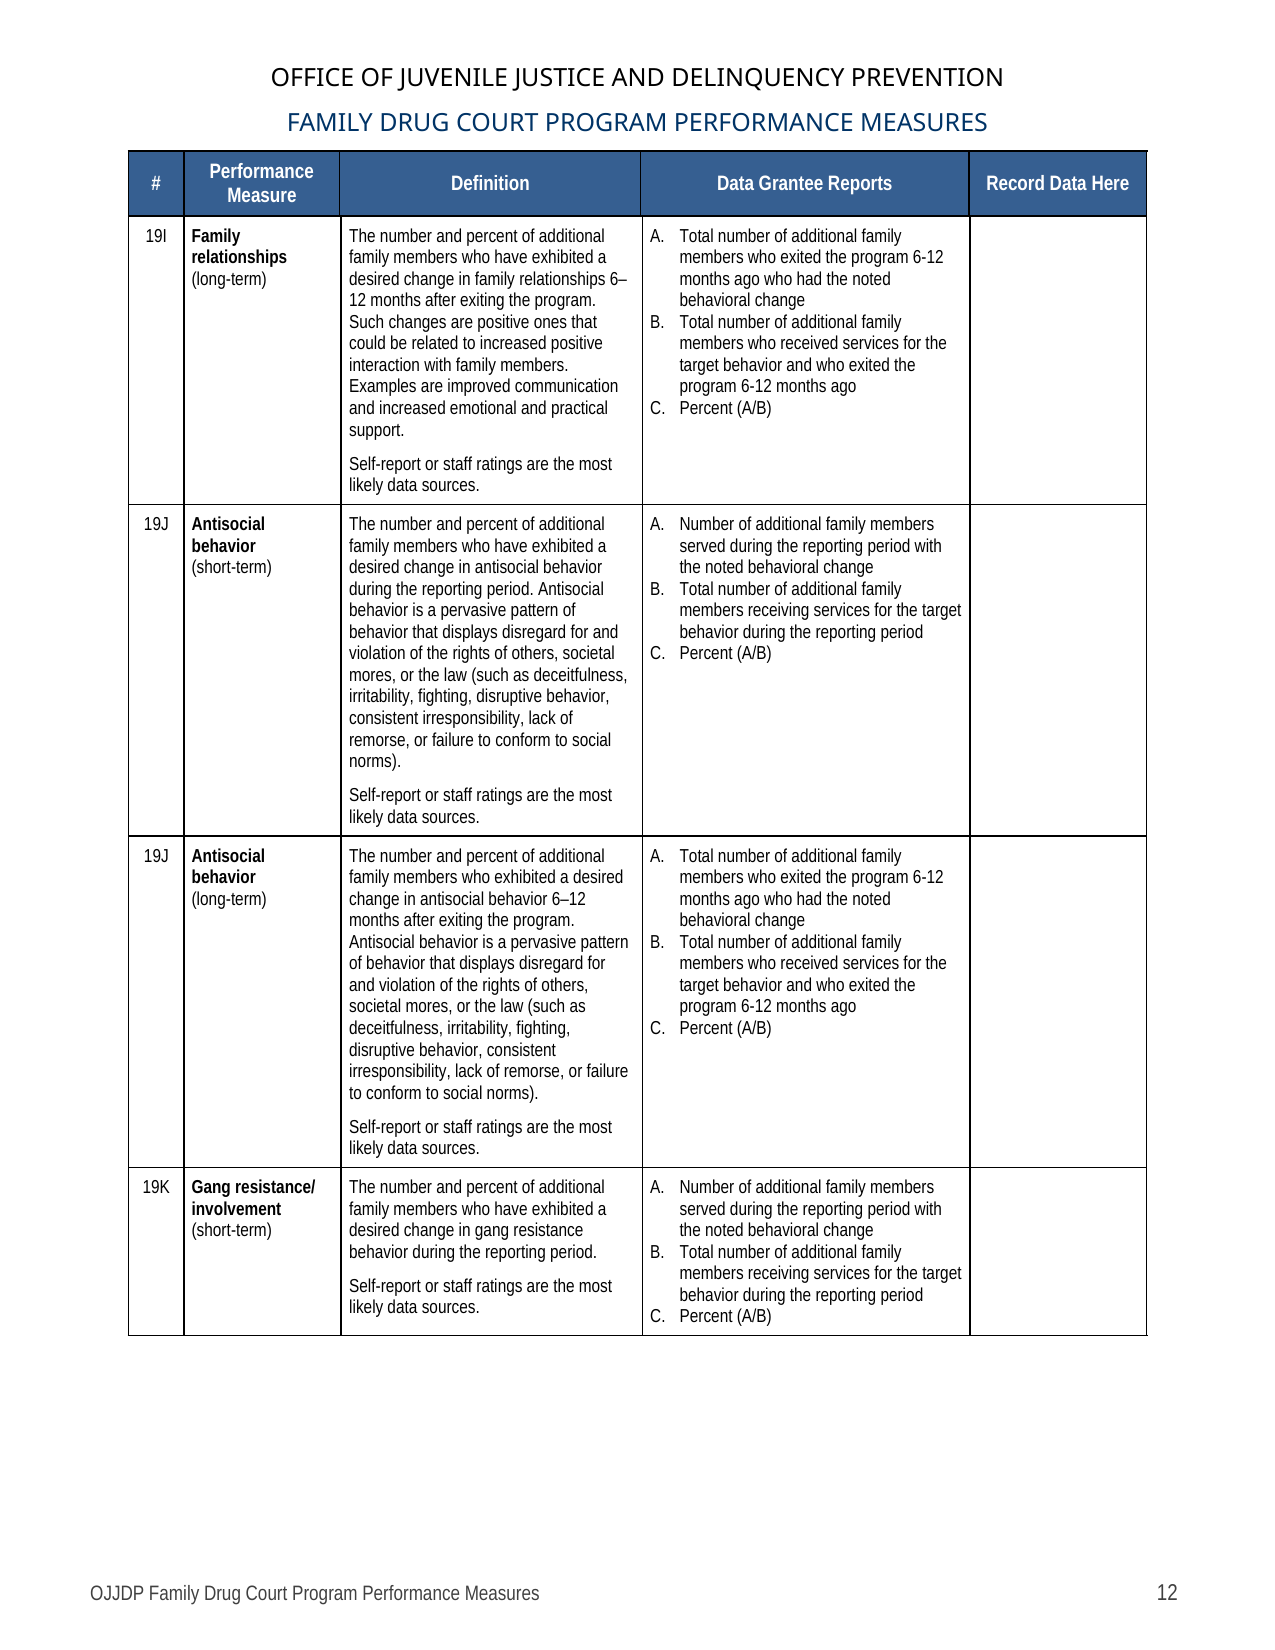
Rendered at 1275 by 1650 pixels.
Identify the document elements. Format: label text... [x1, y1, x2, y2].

table_cell 19K [129, 1168, 183, 1335]
table_header Data Grantee Reports [641, 152, 968, 215]
table_cell [971, 505, 1146, 835]
table_cell [971, 1168, 1146, 1335]
table_cell 19J [129, 837, 183, 1167]
table_cell The number and percent of additional family members who exhibited a desired change in antisocial behavior 6–12 months after exiting the program. Antisocial behavior is a pervasive pattern of behavior that displays disregard for and violation of the rights of others, societal mores, or the law (such as deceitfulness, irritability, fighting, disruptive behavior, consistent irresponsibility, lack of remorse, or failure to conform to social norms). Self-report or staff ratings are the most likely data sources. [342, 837, 642, 1167]
table_cell Family relationships (long-term) [185, 217, 340, 503]
table_cell Gang resistance/ involvement (short-term) [185, 1168, 340, 1335]
table_cell 19J [129, 505, 183, 835]
table_cell [971, 217, 1146, 503]
table_header Performance Measure [185, 152, 339, 215]
table_cell The number and percent of additional family members who have exhibited a desired change in antisocial behavior during the reporting period. Antisocial behavior is a pervasive pattern of behavior that displays disregard for and violation of the rights of others, societal mores, or the law (such as deceitfulness, irritability, fighting, disruptive behavior, consistent irresponsibility, lack of remorse, or failure to conform to social norms). Self-report or staff ratings are the most likely data sources. [342, 505, 642, 835]
table_cell [971, 837, 1146, 1167]
table_header Definition [340, 152, 640, 215]
table_cell Antisocial behavior (short-term) [185, 505, 340, 835]
table_header # [129, 152, 183, 215]
table_header Record Data Here [970, 152, 1146, 215]
table_cell Antisocial behavior (long-term) [185, 837, 340, 1167]
table_cell The number and percent of additional family members who have exhibited a desired change in gang resistance behavior during the reporting period. Self-report or staff ratings are the most likely data sources. [342, 1168, 642, 1335]
table_cell 19I [129, 217, 183, 503]
table_cell The number and percent of additional family members who have exhibited a desired change in family relationships 6–12 months after exiting the program. Such changes are positive ones that could be related to increased positive interaction with family members. Examples are improved communication and increased emotional and practical support. Self-report or staff ratings are the most likely data sources. [342, 217, 642, 503]
